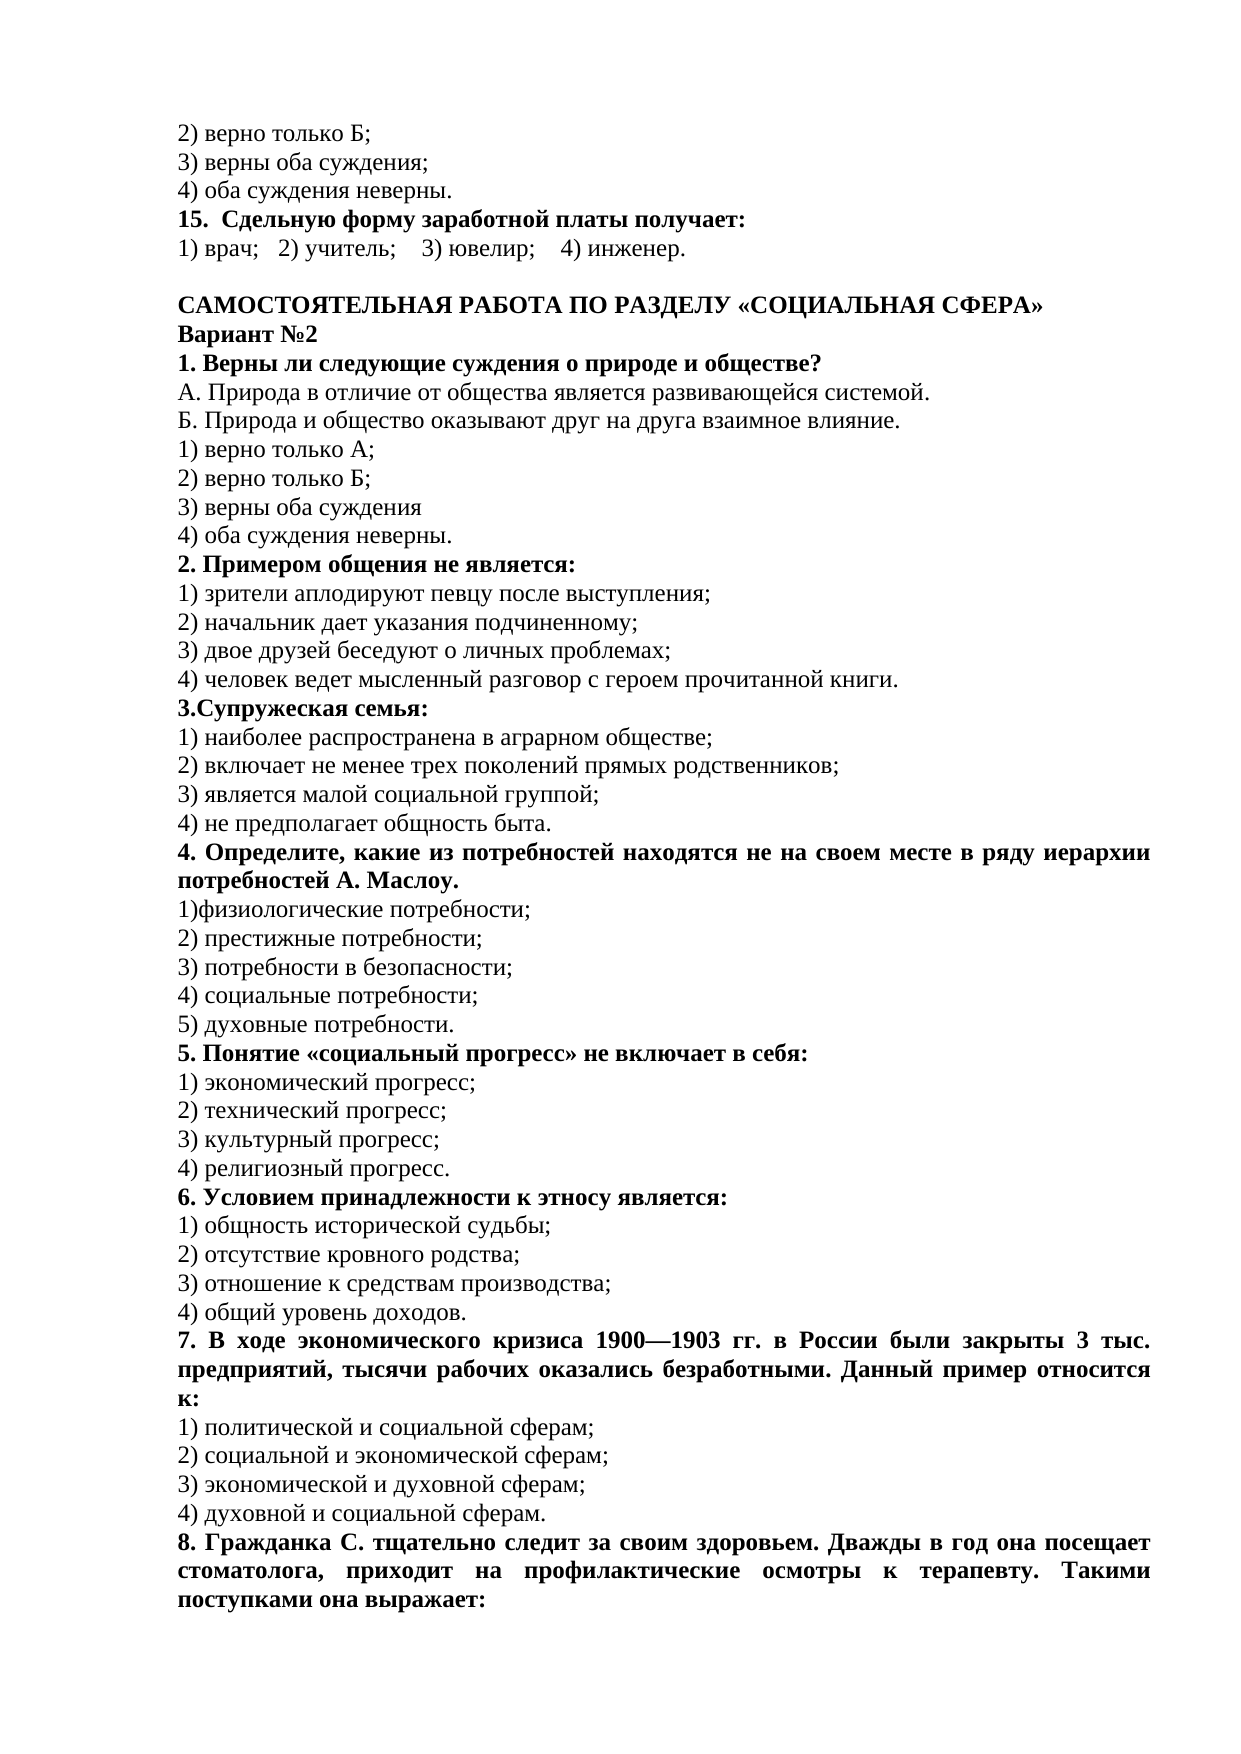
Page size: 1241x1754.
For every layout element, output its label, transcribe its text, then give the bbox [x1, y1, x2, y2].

text 2) технический прогресс; [177, 1096, 1152, 1124]
text САМОСТОЯТЕЛЬНАЯ РАБОТА ПО РАЗДЕЛУ «СОЦИАЛЬНАЯ СФЕРА» [177, 291, 1152, 319]
text 1) наиболее распространена в аграрном обществе; [177, 722, 1152, 751]
text 5) духовные потребности. [177, 1009, 1152, 1038]
text 2) социальной и экономической сферам; [177, 1441, 1152, 1469]
text 1. Верны ли следующие суждения о природе и обществе? [177, 348, 1152, 377]
text 3) верны оба суждения; [177, 147, 1152, 176]
text 1) политической и социальной сферам; [177, 1412, 1152, 1441]
text 2) отсутствие кровного родства; [177, 1239, 1152, 1268]
text 3) экономической и духовной сферам; [177, 1469, 1152, 1498]
text 4) оба суждения неверны. [177, 521, 1152, 549]
text 1) экономический прогресс; [177, 1067, 1152, 1096]
text 3) верны оба суждения [177, 492, 1152, 521]
text 4) общий уровень доходов. [177, 1297, 1152, 1326]
text 4) духовной и социальной сферам. [177, 1498, 1152, 1527]
text 3) является малой социальной группой; [177, 779, 1152, 808]
text 3.Супружеская семья: [177, 693, 1152, 722]
text 3) двое друзей беседуют о личных проблемах; [177, 636, 1152, 664]
text А. Природа в отличие от общества является развивающейся системой. [177, 377, 1152, 406]
text 2. Примером общения не является: [177, 549, 1152, 578]
text 2) верно только Б; [177, 463, 1152, 492]
text 4) человек ведет мысленный разговор с героем прочитанной книги. [177, 664, 1152, 693]
text Вариант №2 [177, 319, 1152, 348]
text 4) оба суждения неверны. [177, 176, 1152, 204]
text 2) начальник дает указания подчиненному; [177, 607, 1152, 636]
text 3) потребности в безопасности; [177, 952, 1152, 981]
text 7. B ходе экономического кризиса 1900—1903 гг. в России были закрыты 3 тыс. предприятий, тысячи рабочих оказались безработными. Данный пример относится к: [177, 1326, 1152, 1412]
text 4) религиозный прогресс. [177, 1153, 1152, 1182]
text Б. Природа и общество оказывают друг на друга взаимное влияние. [177, 406, 1152, 434]
text 4. Определите, какие из потребностей находятся не на своем месте в ряду иерархии потребностей А. Маслоу. [177, 837, 1152, 894]
text 1) верно только А; [177, 434, 1152, 463]
text 1) зрители аплодируют певцу после выступления; [177, 578, 1152, 607]
text 2) престижные потребности; [177, 923, 1152, 952]
text 4) не предполагает общность быта. [177, 808, 1152, 837]
text 2) верно только Б; [177, 118, 1152, 147]
text 2) включает не менее трех поколений прямых родственников; [177, 751, 1152, 779]
text 3) культурный прогресс; [177, 1124, 1152, 1153]
text 3) отношение к средствам производства; [177, 1268, 1152, 1297]
text 8. Гражданка С. тщательно следит за своим здоровьем. Дважды в год она посещает стоматолога, приходит на профилактические осмотры к терапевту. Такими поступками она выражает: [177, 1527, 1152, 1613]
text 6. Условием принадлежности к этносу является: [177, 1182, 1152, 1211]
text 1) общность исторической судьбы; [177, 1211, 1152, 1239]
text 5. Понятие «социальный прогресс» не включает в себя: [177, 1038, 1152, 1067]
text 1) врач; 2) учитель; 3) ювелир; 4) инженер. [177, 233, 1152, 262]
text 1)физиологические потребности; [177, 894, 1152, 923]
text 4) социальные потребности; [177, 981, 1152, 1009]
text 15. Сдельную форму заработной платы получает: [177, 204, 1152, 233]
